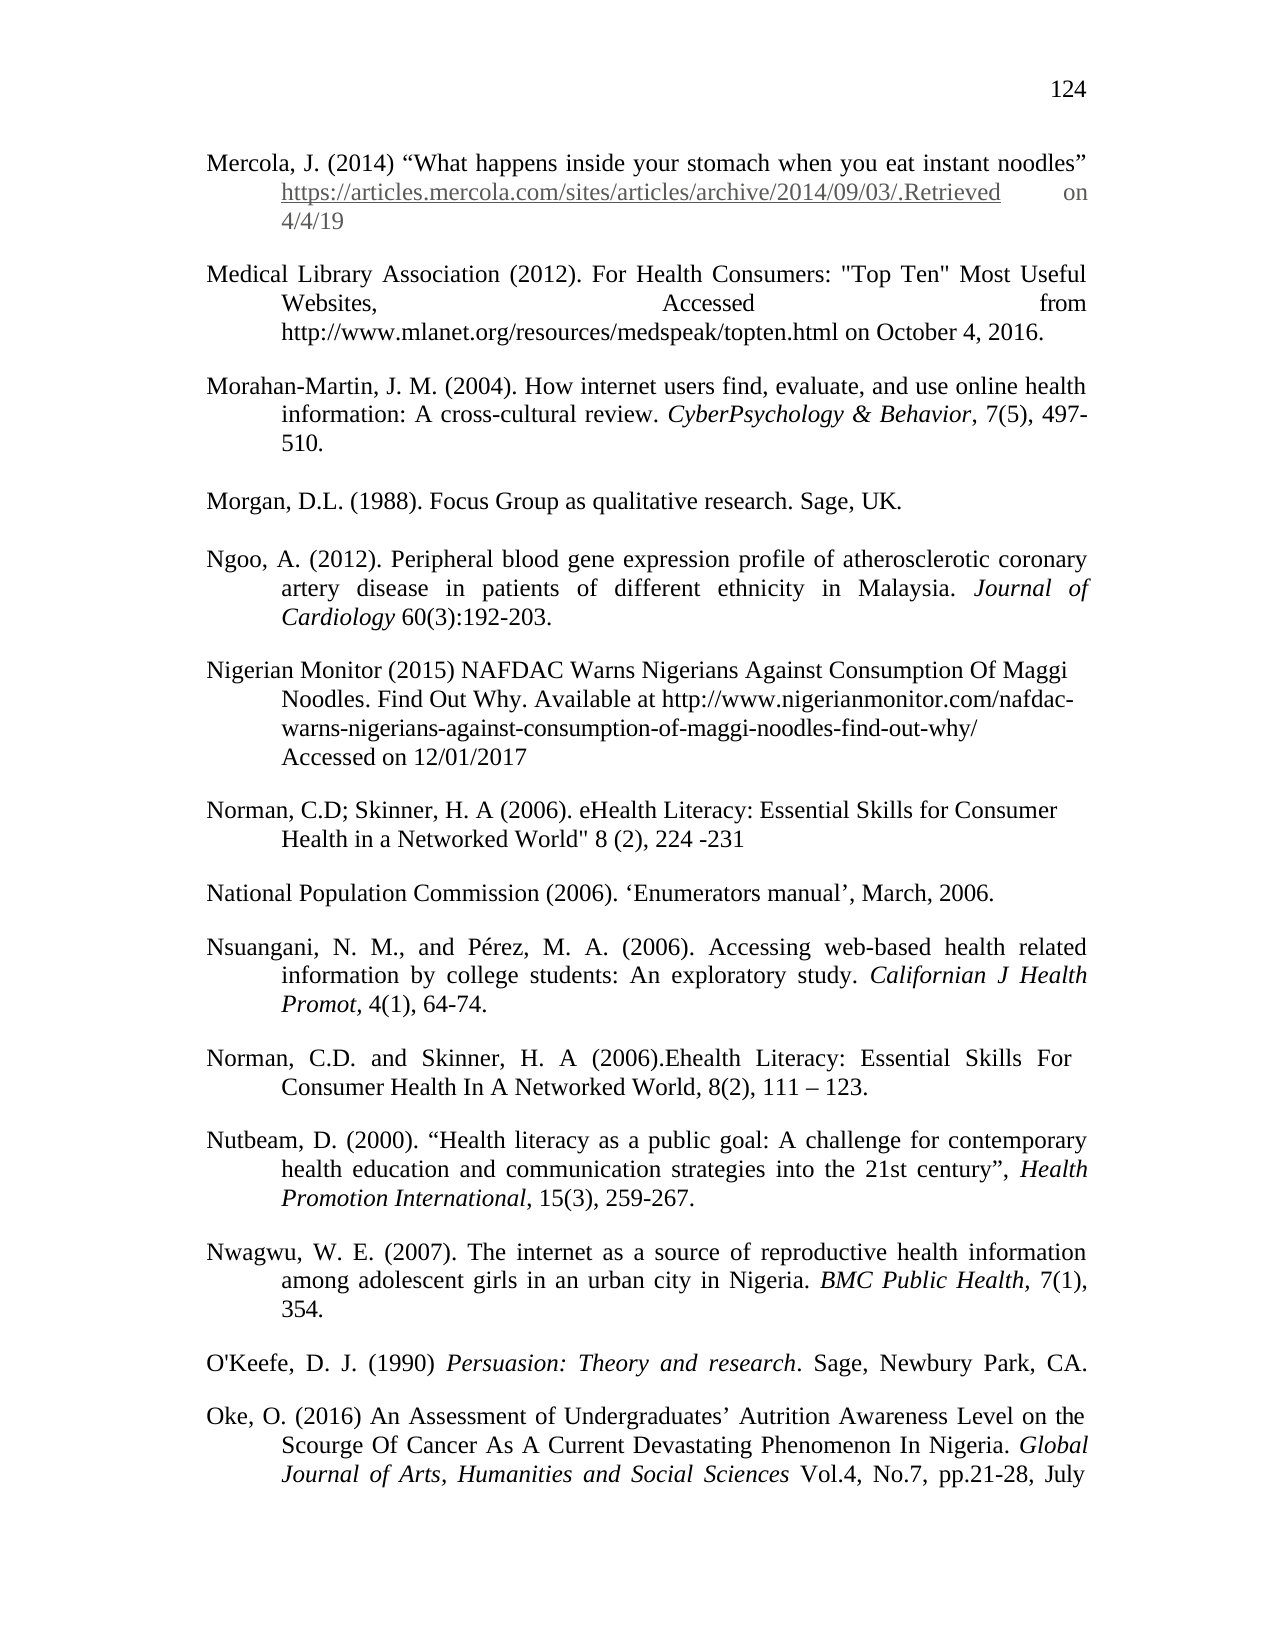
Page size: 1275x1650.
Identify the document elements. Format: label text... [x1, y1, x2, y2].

text Nsuangani, N. M., and Pérez, M. A. (2006). Accessing web-based health related information by college students: An exploratory study. Californian J Health Promot, 4(1), 64-74. [206, 932, 1088, 1018]
text Nwagwu, W. E. (2007). The internet as a source of reproductive health information among adolescent girls in an urban city in Nigeria. BMC Public Health, 7(1), 354. [206, 1237, 1088, 1323]
text Medical Library Association (2012). For Health Consumers: "Top Ten" Most Useful Websites, Accessed from http://www.mlanet.org/resources/medspeak/topten.html on October 4, 2016. [206, 259, 1088, 346]
text Nigerian Monitor (2015) NAFDAC Warns Nigerians Against Consumption Of Maggi Noodles. Find Out Why. Available at http://www.nigerianmonitor.com/nafdac- warns-nigerians-against-consumption-of-maggi-noodles-find-out-why/ Accessed on 12/01/2017 [206, 655, 1088, 770]
text Nutbeam, D. (2000). “Health literacy as a public goal: A challenge for contemporary health education and communication strategies into the 21st century”, Health Promotion International, 15(3), 259-267. [206, 1125, 1088, 1212]
text Ngoo, A. (2012). Peripheral blood gene expression profile of atherosclerotic coronary artery disease in patients of different ethnicity in Malaysia. Journal of Cardiology 60(3):192-203. [206, 544, 1088, 630]
text Scourge Of Cancer As A Current Devastating Phenomenon In Nigeria. Global Journal of Arts, Humanities and Social Sciences Vol.4, No.7, pp.21-28, July [281, 1430, 1088, 1488]
text Norman, C.D. and Skinner, H. A (2006).Ehealth Literacy: Essential Skills For Consumer Health In A Networked World, 8(2), 111 – 123. [206, 1043, 1088, 1100]
text O'Keefe, D. J. (1990) Persuasion: Theory and research. Sage, Newbury Park, CA. Oke, O. (2016) An Assessment of Undergraduates’ Autrition Awareness Level on the [206, 1323, 1088, 1430]
text National Population Commission (2006). ‘Enumerators manual’, March, 2006. [206, 878, 1204, 907]
text Morahan-Martin, J. M. (2004). How internet users find, evaluate, and use online health information: A cross-cultural review. CyberPsychology & Behavior, 7(5), 497- 510. [206, 371, 1088, 457]
text Norman, C.D; Skinner, H. A (2006). eHealth Literacy: Essential Skills for Consumer Health in a Networked World" 8 (2), 224 -231 [206, 795, 1088, 853]
text Mercola, J. (2014) “What happens inside your stomach when you eat instant noodles” https://articles.mercola.com/sites/articles/archive/2014/09/03/.Retrieved on 4/4/19 [206, 148, 1088, 234]
text Morgan, D.L. (1988). Focus Group as qualitative research. Sage, UK. [206, 486, 1204, 515]
